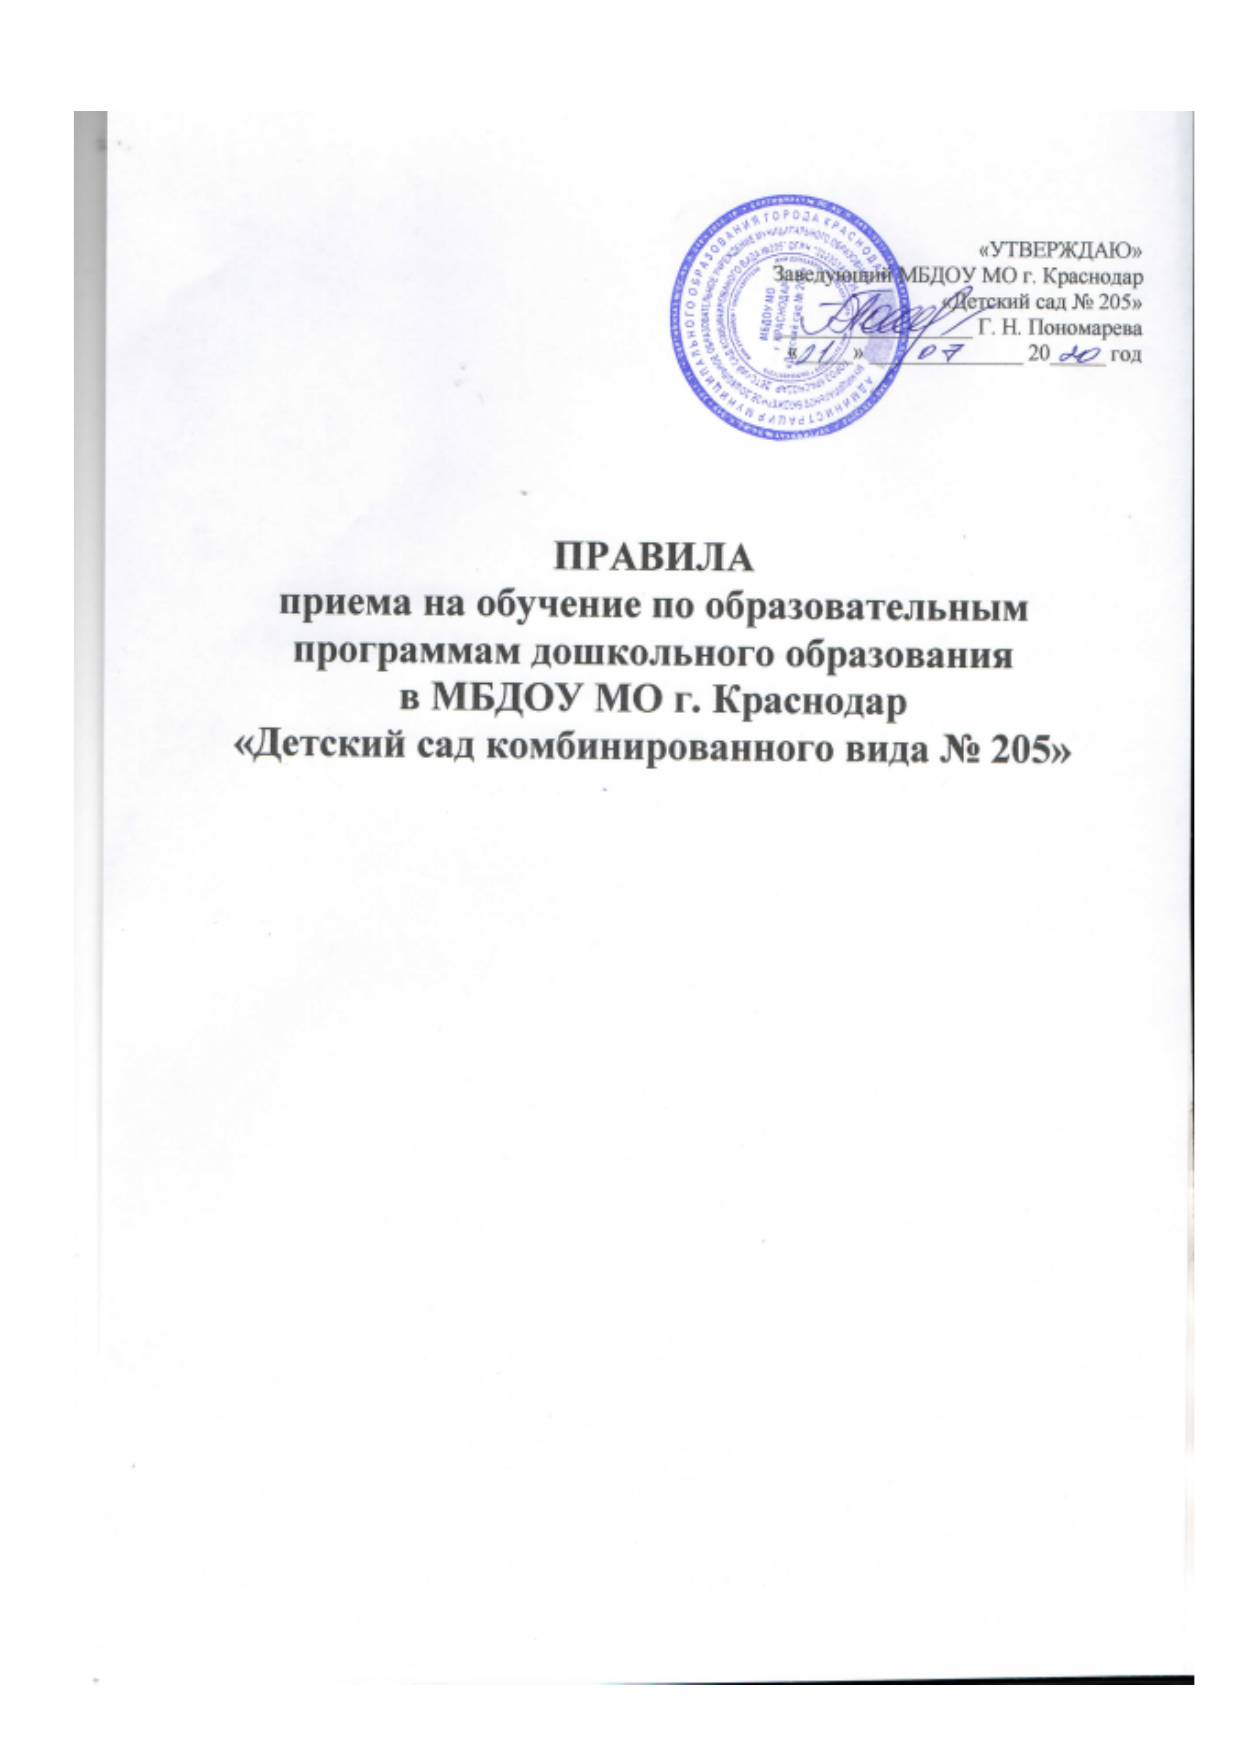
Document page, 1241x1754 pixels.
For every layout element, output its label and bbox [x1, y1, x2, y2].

picture [73, 111, 1195, 1685]
